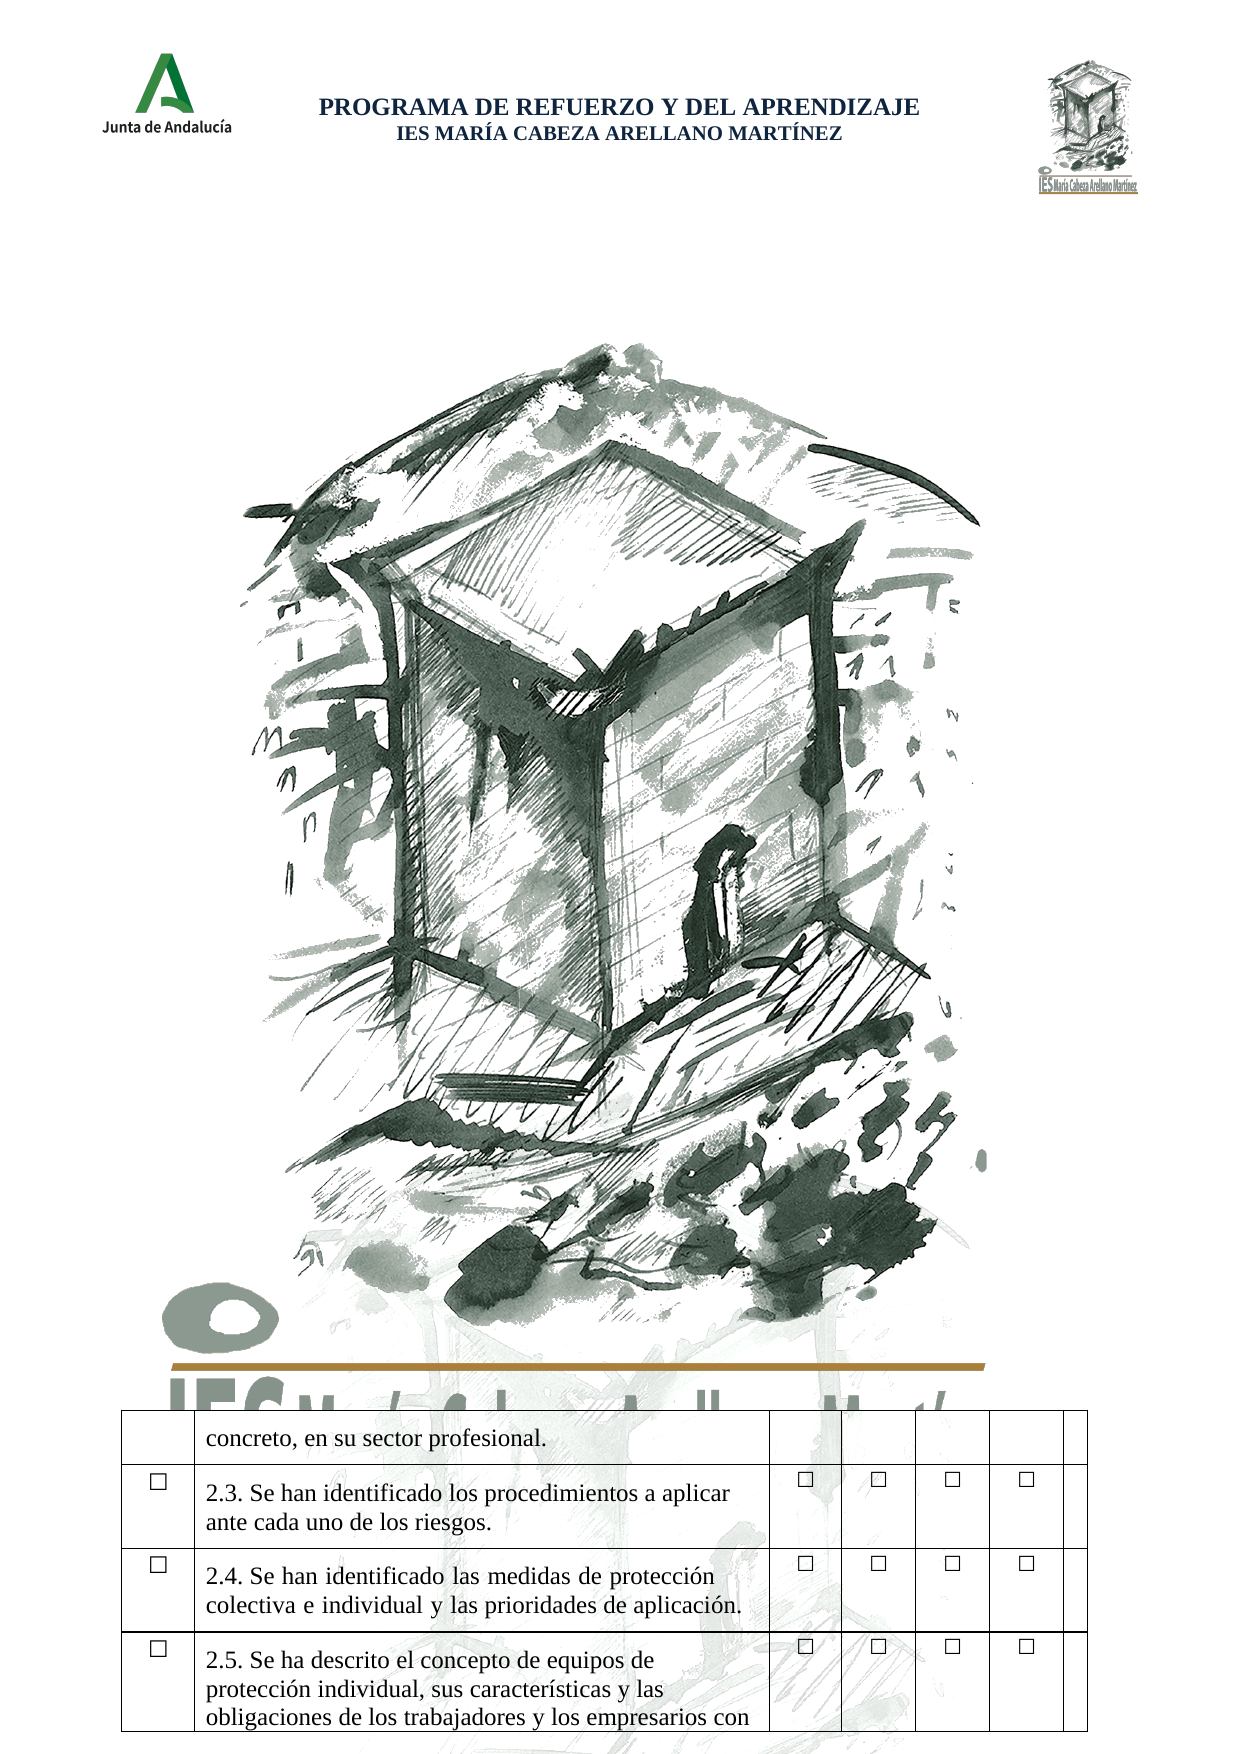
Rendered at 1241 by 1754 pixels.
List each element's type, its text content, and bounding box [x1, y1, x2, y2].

table_cell 2.4. Se han identificado las medidas de protección colectiva e individual y las prioridades de aplicación. [195, 1549, 769, 1631]
picture [91, 47, 243, 139]
table_cell 2.3. Se han identificado los procedimientos a aplicar ante cada uno de los riesgos. [195, 1465, 769, 1548]
table_cell 2.5. Se ha descrito el concepto de equipos de protección individual, sus características y las obligaciones de los trabajadores y los empresarios con respecto a los mismos. [195, 1633, 769, 1731]
table_cell [1064, 1633, 1087, 1731]
table_cell [1064, 1549, 1087, 1631]
table_cell [1064, 1465, 1087, 1548]
picture [132, 44, 1146, 1410]
table_cell [1064, 1411, 1087, 1464]
table_cell 2.2. Se han analizado las condiciones de trabajo existentes en una actividad y sus riesgos, en concreto, en su sector profesional. [195, 1411, 769, 1464]
